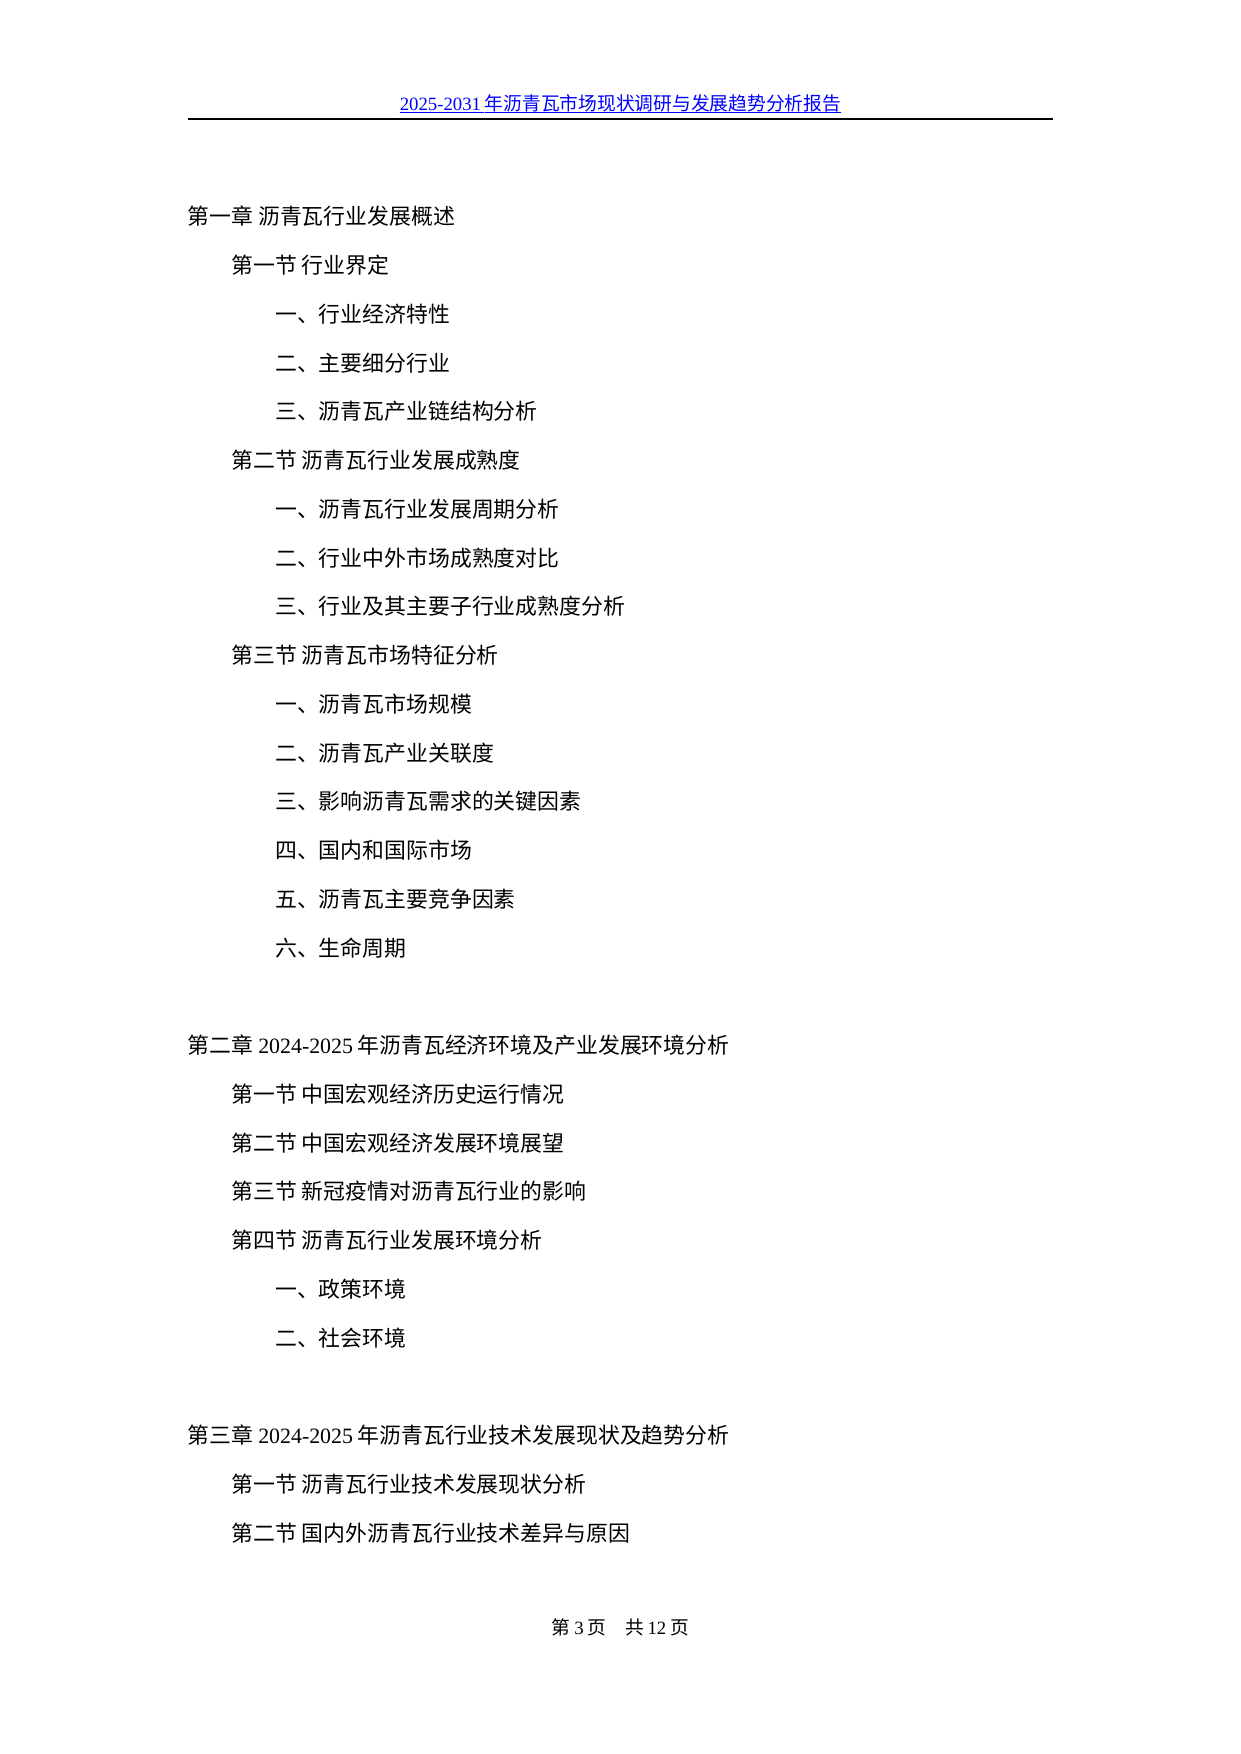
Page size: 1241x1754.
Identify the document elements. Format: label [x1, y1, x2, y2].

text [187, 150, 1053, 1548]
